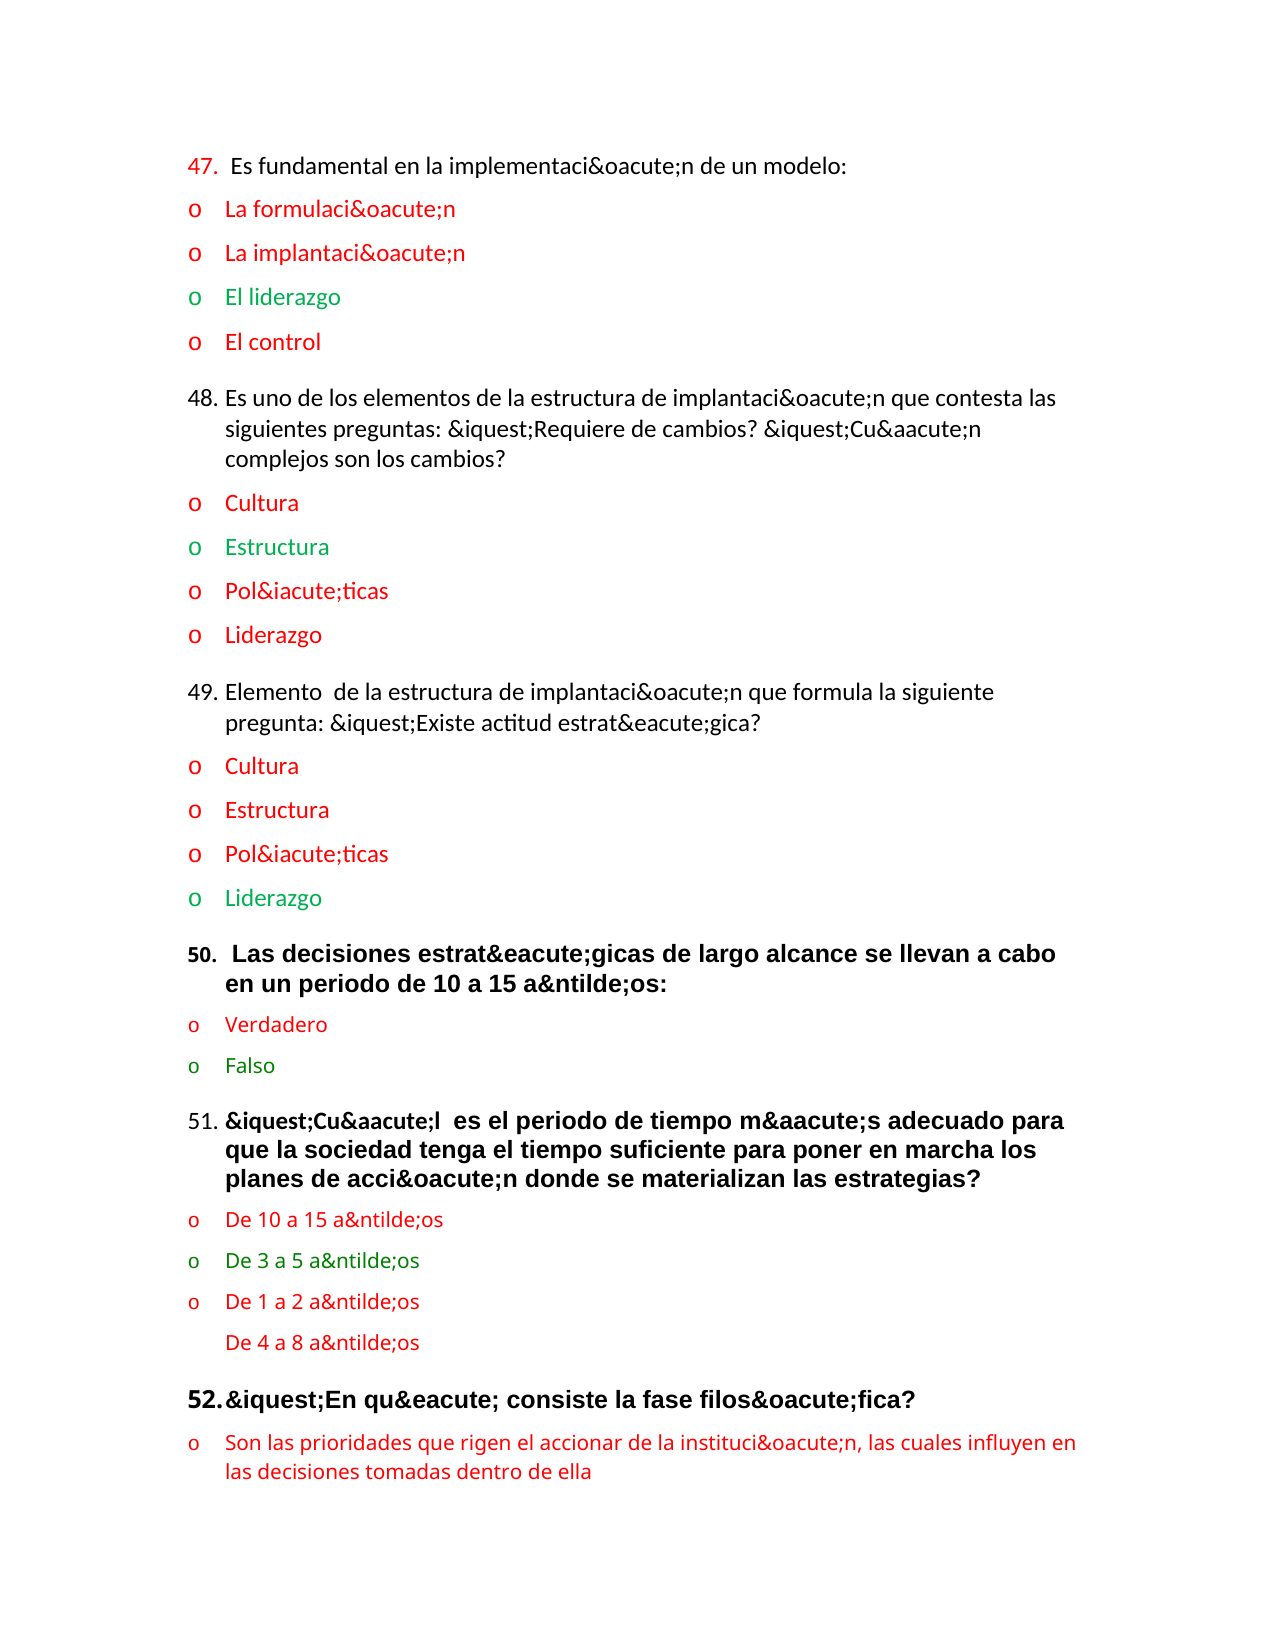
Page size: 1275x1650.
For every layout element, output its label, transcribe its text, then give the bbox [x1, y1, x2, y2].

text Cultura [187, 750, 1088, 782]
text Estructura [187, 531, 1088, 563]
text El control [187, 326, 1088, 358]
list De 4 a 8 a&ntilde;os [225, 1328, 1088, 1357]
text Estructura [187, 794, 1088, 826]
text Liderazgo [187, 883, 1088, 914]
text Son las prioridades que rigen el accionar de la instituci&oacute;n, las cuales influyen en las decisiones tomadas dentro de ella [187, 1428, 1088, 1485]
text Pol&iacute;ticas [187, 575, 1088, 607]
text De 1 a 2 a&ntilde;os [187, 1287, 1088, 1316]
text Cultura [187, 487, 1088, 518]
text Falso [187, 1051, 1088, 1080]
text De 10 a 15 a&ntilde;os [187, 1205, 1088, 1234]
list Las decisiones estrat&eacute;gicas de largo alcance se llevan a cabo en un periodo de 10 a 15 a&ntilde;os: [187, 939, 1088, 998]
list &iquest;Cu&aacute;l es el periodo de tiempo m&aacute;s adecuado para que la sociedad tenga el tiempo suficiente para poner en marcha los planes de acci&oacute;n donde se materializan las estrategias? [187, 1105, 1088, 1193]
text La implantaci&oacute;n [187, 237, 1088, 269]
list Es fundamental en la implementaci&oacute;n de un modelo: [187, 150, 1088, 181]
list Es uno de los elementos de la estructura de implantaci&oacute;n que contesta las siguientes preguntas: &iquest;Requiere de cambios? &iquest;Cu&aacute;n complejos son los cambios? [187, 383, 1088, 474]
text Pol&iacute;ticas [187, 838, 1088, 870]
text El liderazgo [187, 282, 1088, 313]
text Liderazgo [187, 619, 1088, 651]
list Elemento de la estructura de implantaci&oacute;n que formula la siguiente pregunta: &iquest;Existe actitud estrat&eacute;gica? [187, 676, 1088, 737]
text La formulaci&oacute;n [187, 193, 1088, 225]
text De 3 a 5 a&ntilde;os [187, 1246, 1088, 1275]
list &iquest;En qu&eacute; consiste la fase filos&oacute;fica? [187, 1382, 1088, 1416]
text Verdadero [187, 1010, 1088, 1039]
